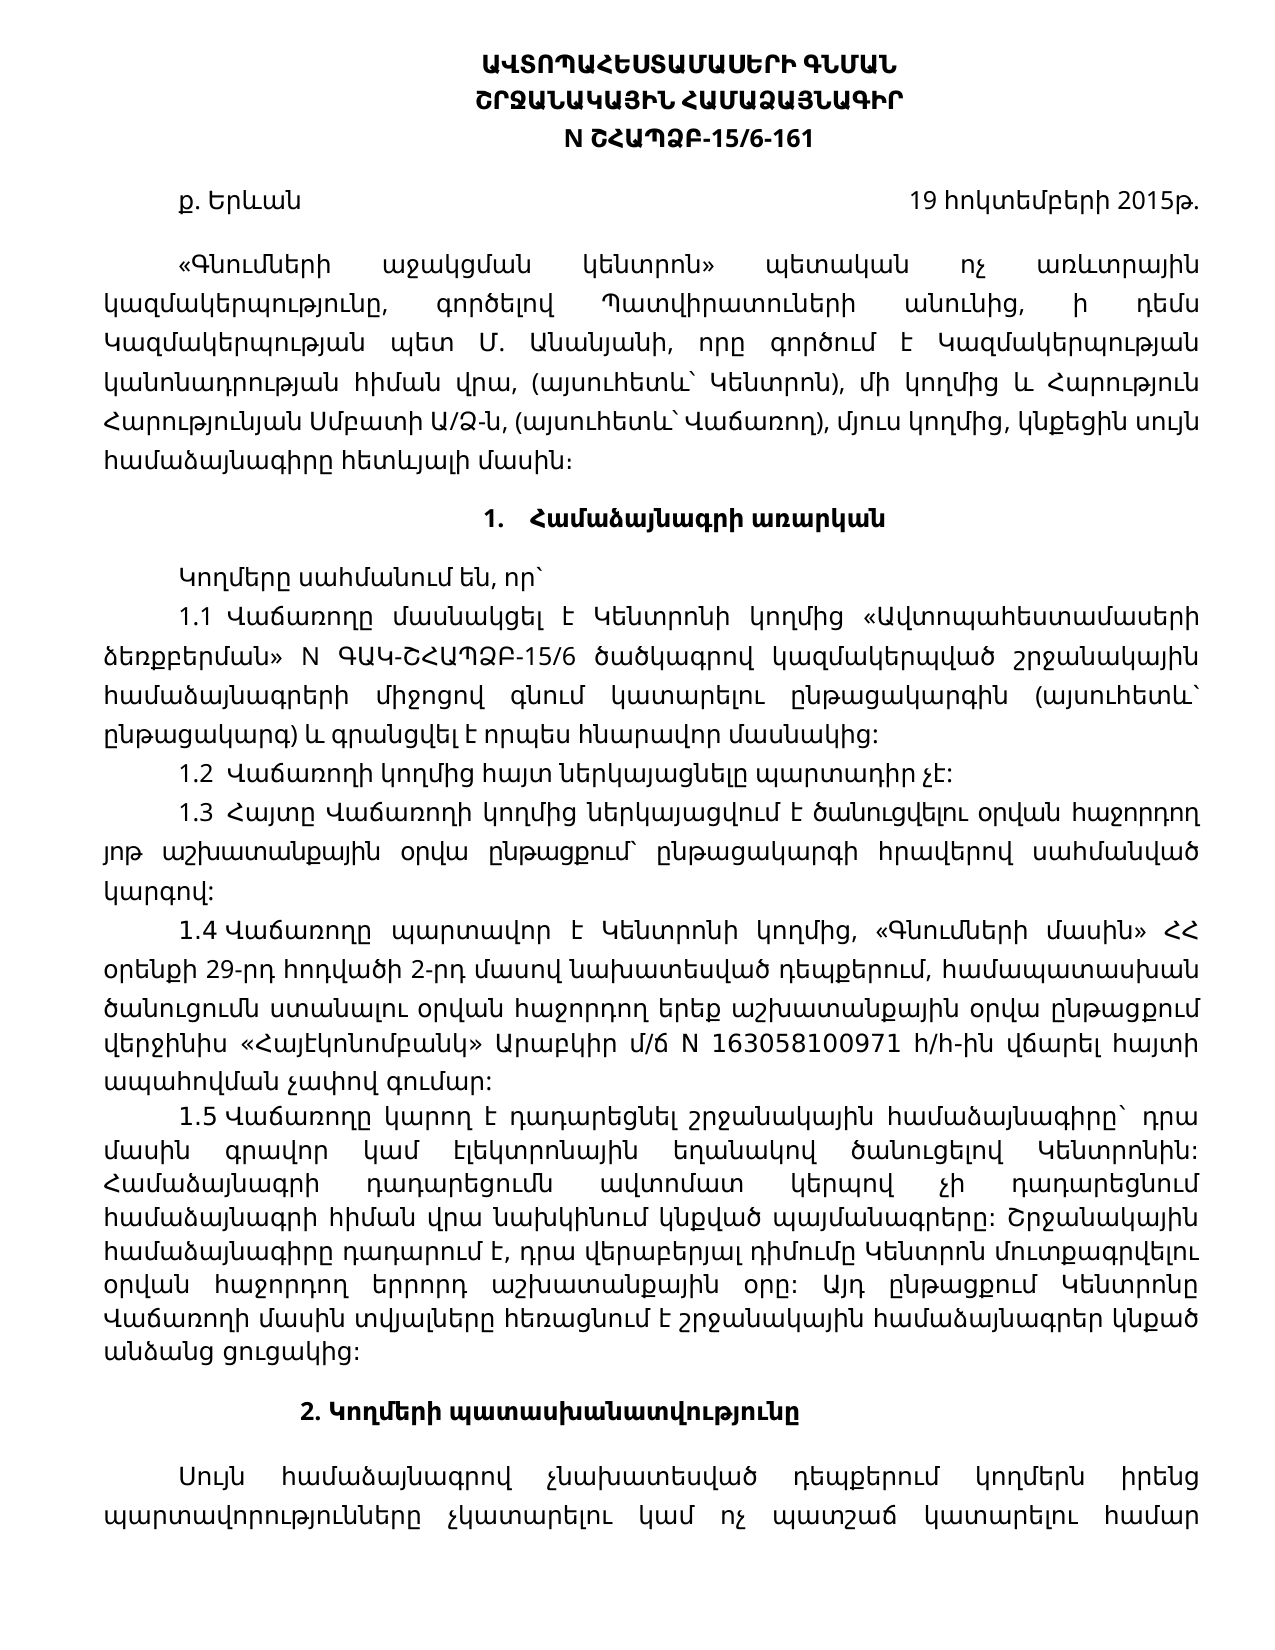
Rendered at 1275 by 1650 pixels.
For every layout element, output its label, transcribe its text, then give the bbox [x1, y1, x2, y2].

table_header 19 հոկտեմբերի 2015թ. [605, 182, 1211, 221]
list Վաճառողը պարտավոր է Կենտրոնի կողմից, «Գնումների մասին» ՀՀ օրենքի 29-րդ հոդվածի 2-րդ մասով նախատեսված դեպքերում, համապատասխան ծանուցումն ստանալու օրվան հաջորդող երեք աշխատանքային օրվա ընթացքում վերջինիս «Հայէկոնոմբանկ» Արաբկիր մ/ճ N 163058100971 հ/հ-ին վճարել հայտի ապահովման չափով գումար: [103, 912, 1200, 1097]
text Կողմերը սահմանում են, որ` [103, 560, 1200, 594]
list Կողմերի պատասխանատվությունը [103, 1393, 1200, 1427]
list Վաճառողի կողմից հայտ ներկայացնելը պարտադիր չէ: [103, 756, 1200, 790]
list Հայտը Վաճառողի կողմից ներկայացվում է ծանուցվելու օրվան հաջորդող յոթ աշխատանքային օրվա ընթացքում` ընթացակարգի հրավերով սահմանված կարգով: [103, 795, 1200, 907]
list Վաճառողը կարող է դադարեցնել շրջանակային համաձայնագիրը` դրա մասին գրավոր կամ էլեկտրոնային եղանակով ծանուցելով Կենտրոնին: Համաձայնագրի դադարեցումն ավտոմատ կերպով չի դադարեցնում համաձայնագրի հիման վրա նախկինում կնքված պայմանագրերը: Շրջանակային համաձայնագիրը դադարում է, դրա վերաբերյալ դիմումը Կենտրոն մուտքագրվելու օրվան հաջորդող երրորդ աշխատանքային օրը: Այդ ընթացքում Կենտրոնը Վաճառողի մասին տվյալները հեռացնում է շրջանակային համաձայնագրեր կնքած անձանց ցուցակից: [103, 1103, 1200, 1367]
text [103, 1458, 1200, 1532]
text ԱՎՏՈՊԱՀԵՍՏԱՄԱՍԵՐԻ ԳՆՄԱՆ [103, 47, 1200, 81]
list Համաձայնագրի առարկան [169, 501, 1200, 535]
list Վաճառողը մասնակցել է Կենտրոնի կողմից «Ավտոպահեստամասերի ձեռքբերման» N ԳԱԿ-ՇՀԱՊՁԲ-15/6 ծածկագրով կազմակերպված շրջանակային համաձայնագրերի միջոցով գնում կատարելու ընթացակարգին (այսուհետև` ընթացակարգ) և գրանցվել է որպես հնարավոր մասնակից: [103, 599, 1200, 751]
text N ՇՀԱՊՁԲ-15/6-161 [103, 120, 1200, 154]
text «Գնումների աջակցման կենտրոն» պետական ոչ առևտրային կազմակերպությունը, գործելով Պատվիրատուների անունից, ի դեմս Կազմակերպության պետ Մ. Անանյանի, որը գործում է Կազմակերպության կանոնադրության հիման վրա, (այսուհետև՝ Կենտրոն), մի կողմից և Հարություն Հարությունյան Սմբատի Ա/Ձ-ն, (այսուհետև՝ Վաճառող), մյուս կողմից, կնքեցին սույն համաձայնագիրը հետևյալի մասին։ [103, 247, 1200, 477]
text ՇՐՋԱՆԱԿԱՅԻՆ ՀԱՄԱՁԱՅՆԱԳԻՐ [103, 86, 1200, 115]
table_header ք. Երևան [92, 182, 605, 221]
